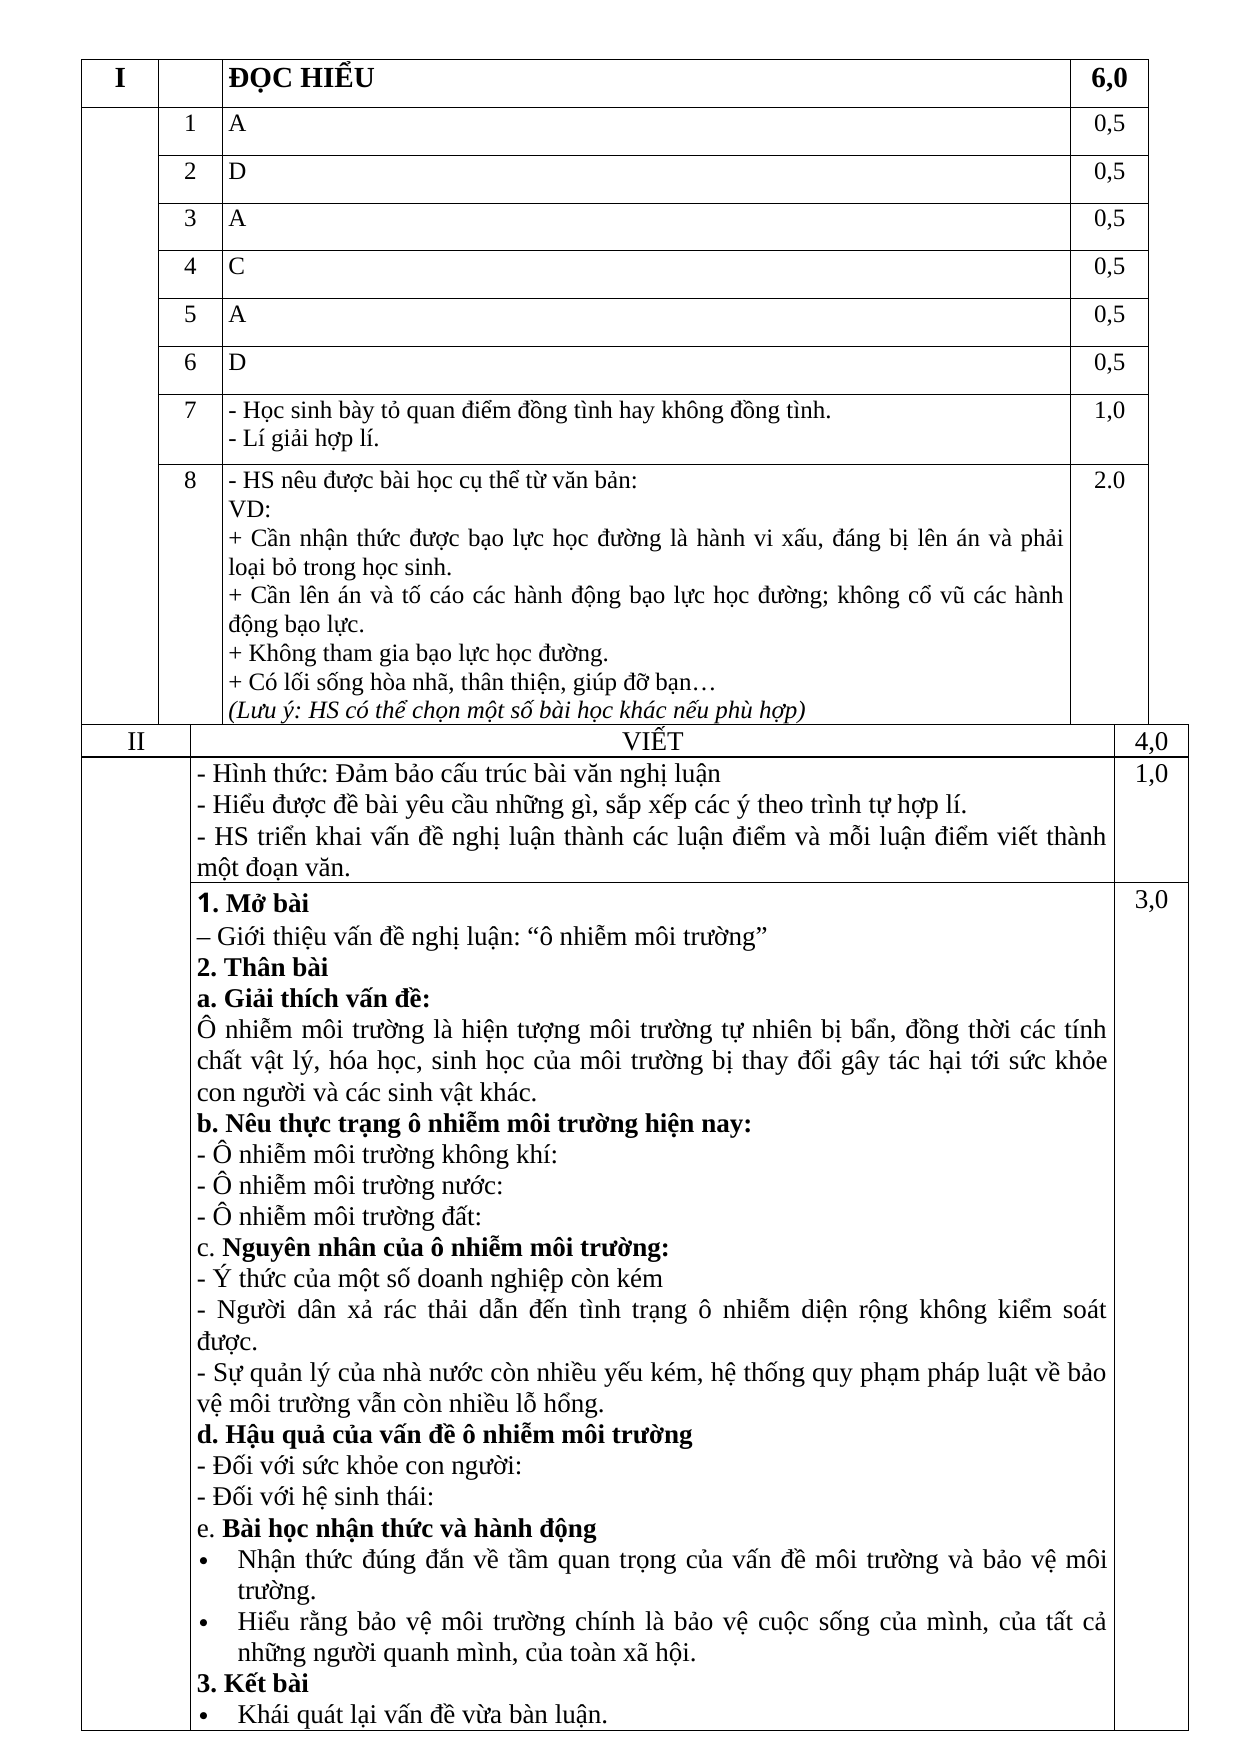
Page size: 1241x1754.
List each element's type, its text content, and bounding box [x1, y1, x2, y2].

table_cell 2 [159, 156, 222, 202]
table_cell - HS nêu được bài học cụ thể từ văn bản: VD: + Cần nhận thức được bạo lực học đường là hành vi xấu, đáng bị lên án và phải loại bỏ trong học sinh. + Cần lên án và tố cáo các hành động bạo lực học đường; không cổ vũ các hành động bạo lực. + Không tham gia bạo lực học đường. + Có lối sống hòa nhã, thân thiện, giúp đỡ bạn… (Lưu ý: HS có thể chọn một số bài học khác nếu phù hợp) [223, 465, 1070, 724]
table_cell 1 [159, 108, 222, 155]
table_cell II [82, 725, 190, 756]
table_cell [159, 60, 222, 107]
table_cell 1,0 [1115, 758, 1188, 882]
table_cell I [82, 60, 158, 107]
table_cell [82, 108, 158, 724]
table_cell 7 [159, 395, 222, 464]
table_cell D [223, 347, 1070, 394]
table_cell D [223, 156, 1070, 202]
table_cell [82, 758, 190, 1730]
table_cell A [223, 204, 1070, 250]
table_cell 3 [159, 204, 222, 250]
table_cell 3,0 [1115, 883, 1188, 1730]
table_cell 5 [159, 299, 222, 346]
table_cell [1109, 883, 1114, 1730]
table_cell 0,5 [1071, 204, 1148, 250]
table_cell 4 [159, 251, 222, 298]
table_cell A [223, 299, 1070, 346]
table_cell 4,0 [1115, 725, 1188, 756]
table_cell 8 [159, 465, 222, 724]
table_cell 0,5 [1071, 251, 1148, 298]
table_cell 0,5 [1071, 347, 1148, 394]
table_cell - Học sinh bày tỏ quan điểm đồng tình hay không đồng tình. - Lí giải hợp lí. [223, 395, 1070, 464]
table_cell 0,5 [1071, 299, 1148, 346]
table_cell 1,0 [1071, 395, 1148, 464]
table_cell C [223, 251, 1070, 298]
table_cell ĐỌC HIỂU [223, 60, 1070, 107]
table_cell 0,5 [1071, 156, 1148, 202]
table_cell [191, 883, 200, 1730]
table_cell 2.0 [1071, 465, 1148, 724]
table_cell 6 [159, 347, 222, 394]
table_cell VIẾT [191, 725, 1114, 756]
table_cell 0,5 [1071, 108, 1148, 155]
table_cell - Hình thức: Đảm bảo cấu trúc bài văn nghị luận - Hiểu được đề bài yêu cầu những gì, sắp xếp các ý theo trình tự hợp lí. - HS triển khai vấn đề nghị luận thành các luận điểm và mỗi luận điểm viết thành một đoạn văn. [191, 758, 1114, 882]
table_cell 6,0 [1071, 60, 1148, 107]
table_cell A [223, 108, 1070, 155]
